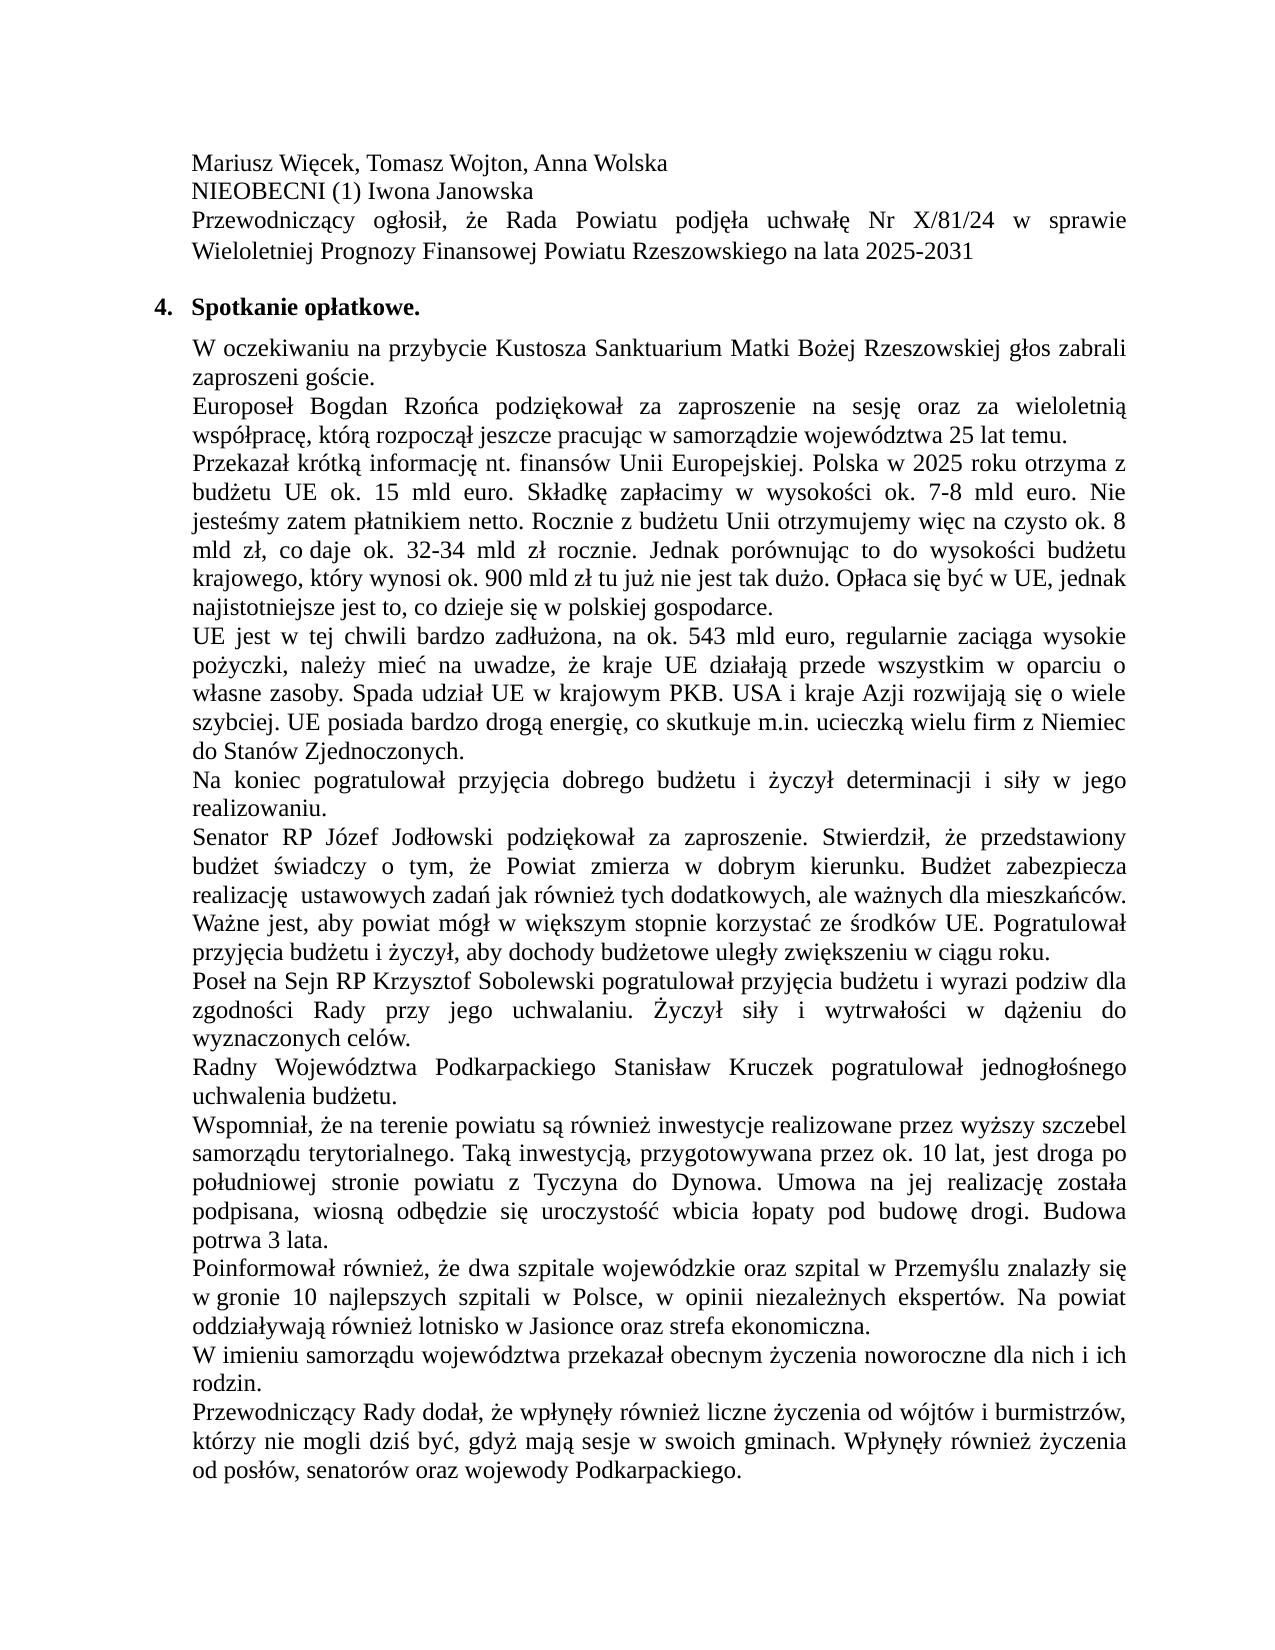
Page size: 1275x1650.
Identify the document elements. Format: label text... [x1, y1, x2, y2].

text W oczekiwaniu na przybycie Kustosza Sanktuarium Matki Bożej Rzeszowskiej głos zabrali zaproszeni goście. [192, 333, 1127, 391]
text Poseł na Sejn RP Krzysztof Sobolewski pogratulował przyjęcia budżetu i wyrazi podziw dla zgodności Rady przy jego uchwalaniu. Życzył siły i wytrwałości w dążeniu do wyznaczonych celów. [192, 966, 1127, 1052]
list Spotkanie opłatkowe. [154, 292, 1127, 321]
text Europoseł Bogdan Rzońca podziękował za zaproszenie na sesję oraz za wieloletnią współpracę, którą rozpoczął jeszcze pracując w samorządzie województwa 25 lat temu. [192, 391, 1127, 448]
text Radny Województwa Podkarpackiego Stanisław Kruczek pogratulował jednogłośnego uchwalenia budżetu. [192, 1052, 1127, 1110]
text UE jest w tej chwili bardzo zadłużona, na ok. 543 mld euro, regularnie zaciąga wysokie pożyczki, należy mieć na uwadze, że kraje UE działają przede wszystkim w oparciu o własne zasoby. Spada udział UE w krajowym PKB. USA i kraje Azji rozwijają się o wiele szybciej. UE posiada bardzo drogą energię, co skutkuje m.in. ucieczką wielu firm z Niemiec do Stanów Zjednoczonych. [192, 621, 1127, 765]
text Przewodniczący Rady dodał, że wpłynęły również liczne życzenia od wójtów i burmistrzów, którzy nie mogli dziś być, gdyż mają sesje w swoich gminach. Wpłynęły również życzenia od posłów, senatorów oraz wojewody Podkarpackiego. [192, 1397, 1127, 1483]
text Przewodniczący ogłosił, że Rada Powiatu podjęła uchwałę Nr X/81/24 w sprawie Wieloletniej Prognozy Finansowej Powiatu Rzeszowskiego na lata 2025-2031 [191, 205, 1127, 265]
text Przekazał krótką informację nt. finansów Unii Europejskiej. Polska w 2025 roku otrzyma z budżetu UE ok. 15 mld euro. Składkę zapłacimy w wysokości ok. 7-8 mld euro. Nie jesteśmy zatem płatnikiem netto. Rocznie z budżetu Unii otrzymujemy więc na czysto ok. 8 mld zł, co daje ok. 32-34 mld zł rocznie. Jednak porównując to do wysokości budżetu krajowego, który wynosi ok. 900 mld zł tu już nie jest tak dużo. Opłaca się być w UE, jednak najistotniejsze jest to, co dzieje się w polskiej gospodarce. [192, 448, 1127, 621]
text W imieniu samorządu województwa przekazał obecnym życzenia noworoczne dla nich i ich rodzin. [192, 1340, 1127, 1397]
text Poinformował również, że dwa szpitale wojewódzkie oraz szpital w Przemyślu znalazły się w gronie 10 najlepszych szpitali w Polsce, w opinii niezależnych ekspertów. Na powiat oddziaływają również lotnisko w Jasionce oraz strefa ekonomiczna. [192, 1253, 1127, 1340]
text Na koniec pogratulował przyjęcia dobrego budżetu i życzył determinacji i siły w jego realizowaniu. [192, 765, 1127, 822]
text Senator RP Józef Jodłowski podziękował za zaproszenie. Stwierdził, że przedstawiony budżet świadczy o tym, że Powiat zmierza w dobrym kierunku. Budżet zabezpiecza realizację ustawowych zadań jak również tych dodatkowych, ale ważnych dla mieszkańców. Ważne jest, aby powiat mógł w większym stopnie korzystać ze środków UE. Pogratulował przyjęcia budżetu i życzył, aby dochody budżetowe uległy zwiększeniu w ciągu roku. [192, 822, 1127, 966]
text Wspomniał, że na terenie powiatu są również inwestycje realizowane przez wyższy szczebel samorządu terytorialnego. Taką inwestycją, przygotowywana przez ok. 10 lat, jest droga po południowej stronie powiatu z Tyczyna do Dynowa. Umowa na jej realizację została podpisana, wiosną odbędzie się uroczystość wbicia łopaty pod budowę drogi. Budowa potrwa 3 lata. [192, 1110, 1127, 1253]
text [191, 148, 1127, 205]
